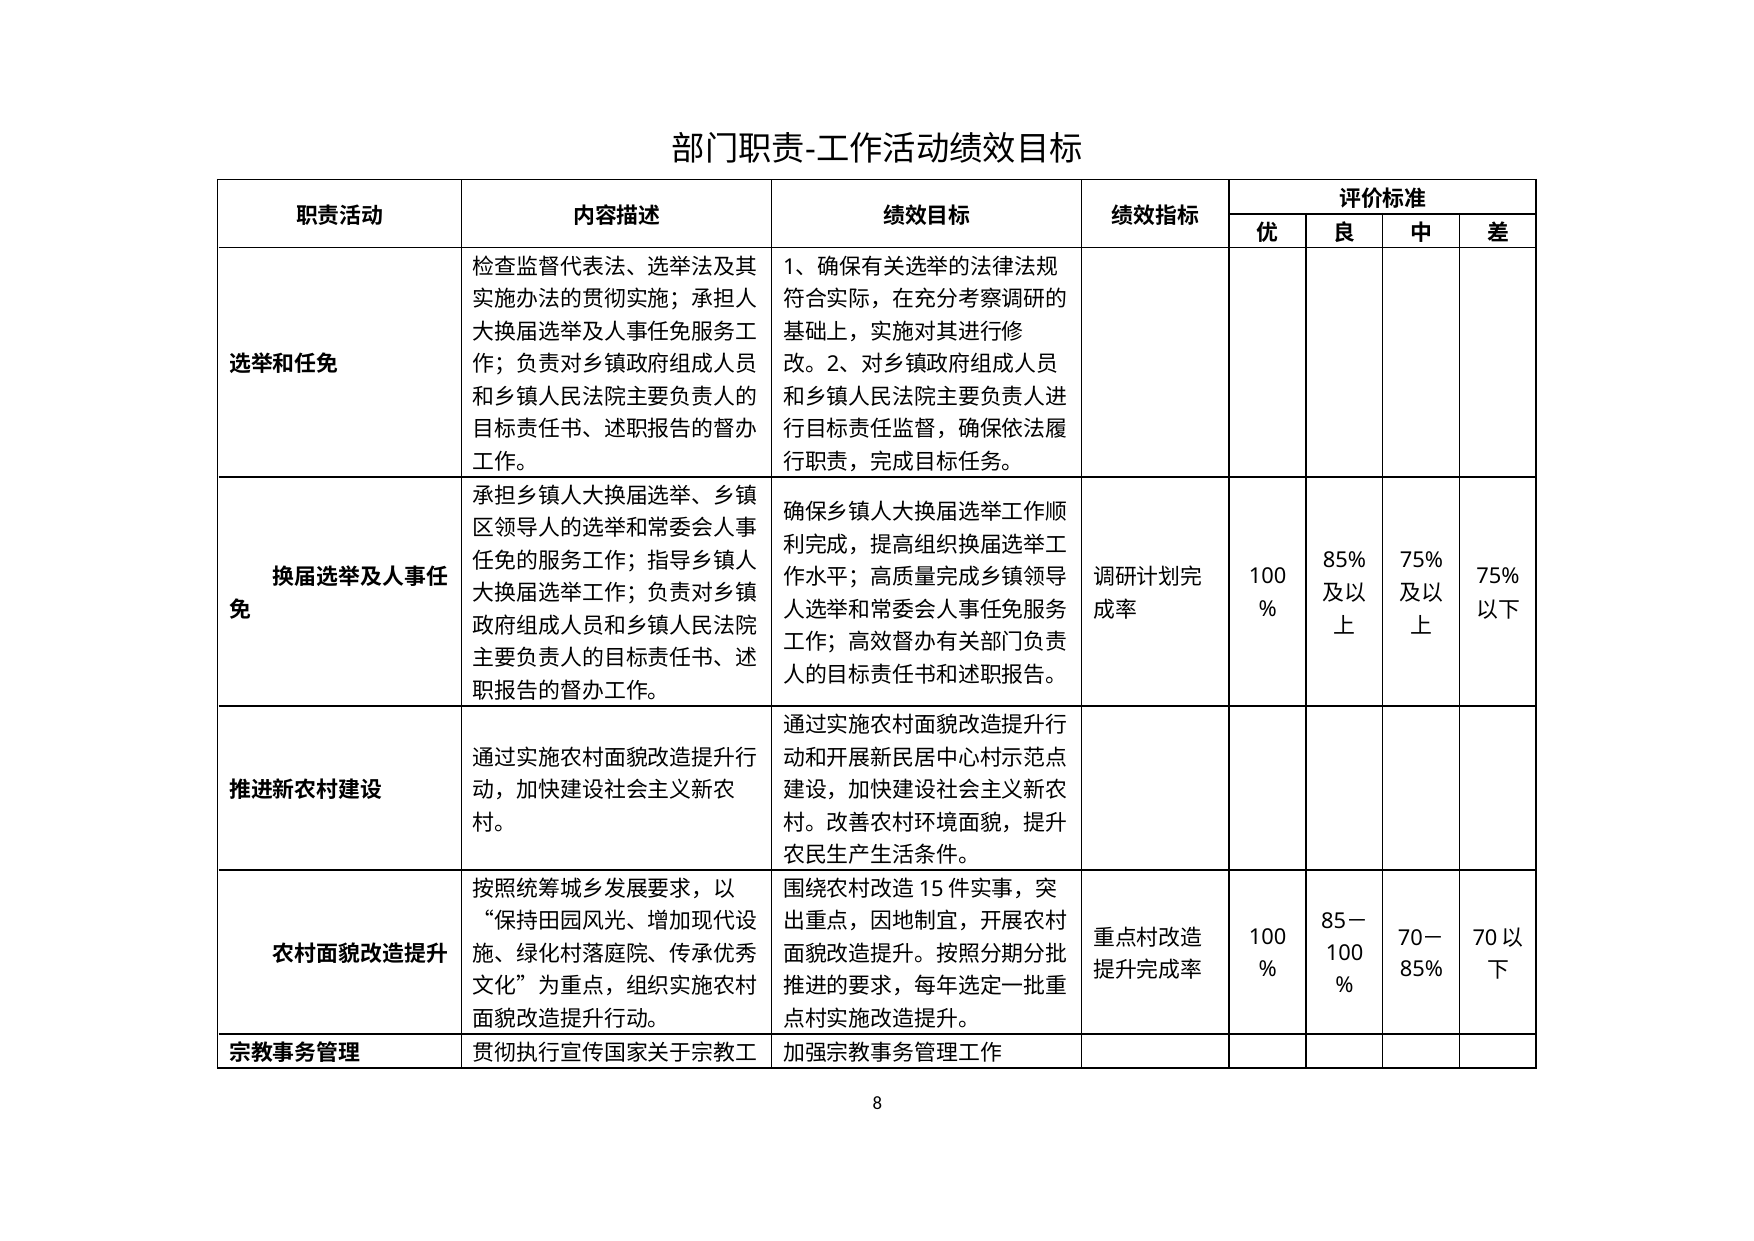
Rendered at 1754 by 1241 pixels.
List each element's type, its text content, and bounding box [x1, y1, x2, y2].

table_cell 75%以下 [1460, 478, 1535, 705]
table_header 绩效目标 [772, 180, 1081, 247]
table_cell 承担乡镇人大换届选举、乡镇区领导人的选举和常委会人事任免的服务工作；指导乡镇人大换届选举工作；负责对乡镇政府组成人员和乡镇人民法院主要负责人的目标责任书、述职报告的督办工作。 [462, 478, 771, 705]
table_cell 农村面貌改造提升 [218, 870, 461, 1033]
table_cell [1082, 707, 1228, 869]
table_cell [1460, 707, 1535, 869]
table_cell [462, 1035, 771, 1067]
table_header 内容描述 [462, 180, 771, 247]
table_cell 确保乡镇人大换届选举工作顺利完成，提高组织换届选举工作水平；高质量完成乡镇领导人选举和常委会人事任免服务工作；高效督办有关部门负责人的目标责任书和述职报告。 [772, 478, 1081, 705]
table_cell 重点村改造提升完成率 [1082, 871, 1228, 1033]
table_cell 检查监督代表法、选举法及其实施办法的贯彻实施；承担人大换届选举及人事任免服务工作；负责对乡镇政府组成人员和乡镇人民法院主要负责人的目标责任书、述职报告的督办工作。 [462, 248, 771, 476]
table_cell 1、确保有关选举的法律法规符合实际，在充分考察调研的基础上，实施对其进行修改。2、对乡镇政府组成人员和乡镇人民法院主要负责人进行目标责任监督，确保依法履行职责，完成目标任务。 [772, 248, 1081, 476]
table_cell 差 [1460, 215, 1535, 247]
table_cell [1082, 1035, 1228, 1067]
table_cell 100% [1230, 478, 1305, 705]
table_cell 85%及以上 [1307, 478, 1382, 705]
table_cell 70以下 [1460, 871, 1535, 1033]
table_cell [1307, 248, 1382, 476]
table_header 职责活动 [218, 180, 461, 247]
table_cell [1082, 248, 1228, 476]
table_cell 良 [1307, 215, 1382, 247]
table_cell 优 [1230, 215, 1305, 247]
table_cell 中 [1383, 215, 1459, 247]
table_cell [1383, 1035, 1459, 1067]
table_cell 通过实施农村面貌改造提升行动和开展新民居中心村示范点建设，加快建设社会主义新农村。改善农村环境面貌，提升农民生产生活条件。 [772, 707, 1081, 869]
table_cell 调研计划完成率 [1082, 478, 1228, 705]
table_cell [1383, 707, 1459, 869]
table_header 评价标准 [1230, 180, 1535, 213]
table_cell 宗教事务管理 [218, 1034, 461, 1067]
table_header 绩效指标 [1082, 180, 1228, 247]
table_cell [1307, 1035, 1382, 1067]
table_cell 推进新农村建设 [218, 706, 461, 869]
text 部门职责-工作活动绩效目标 [142, 114, 1612, 179]
table_cell 围绕农村改造15件实事，突出重点，因地制宜，开展农村面貌改造提升。按照分期分批推进的要求，每年选定一批重点村实施改造提升。 [772, 871, 1081, 1033]
table_cell [1307, 707, 1382, 869]
table_cell [1230, 248, 1305, 476]
table_cell [1460, 248, 1535, 476]
table_cell [1383, 248, 1459, 476]
table_cell 按照统筹城乡发展要求，以“保持田园风光、增加现代设施、绿化村落庭院、传承优秀文化”为重点，组织实施农村面貌改造提升行动。 [462, 871, 771, 1033]
table_cell 85－100% [1307, 871, 1382, 1033]
table_cell 选举和任免 [218, 248, 461, 476]
table_cell 75%及以上 [1383, 478, 1459, 705]
table_cell 换届选举及人事任免 [218, 477, 461, 705]
table_cell 70－85% [1383, 871, 1459, 1033]
table_cell 通过实施农村面貌改造提升行动，加快建设社会主义新农村。 [462, 707, 771, 869]
table_cell [1230, 707, 1305, 869]
table_cell 100% [1230, 871, 1305, 1033]
table_cell [1460, 1035, 1535, 1067]
table_cell 加强宗教事务管理工作 [772, 1035, 1081, 1067]
table_cell [1230, 1035, 1305, 1067]
